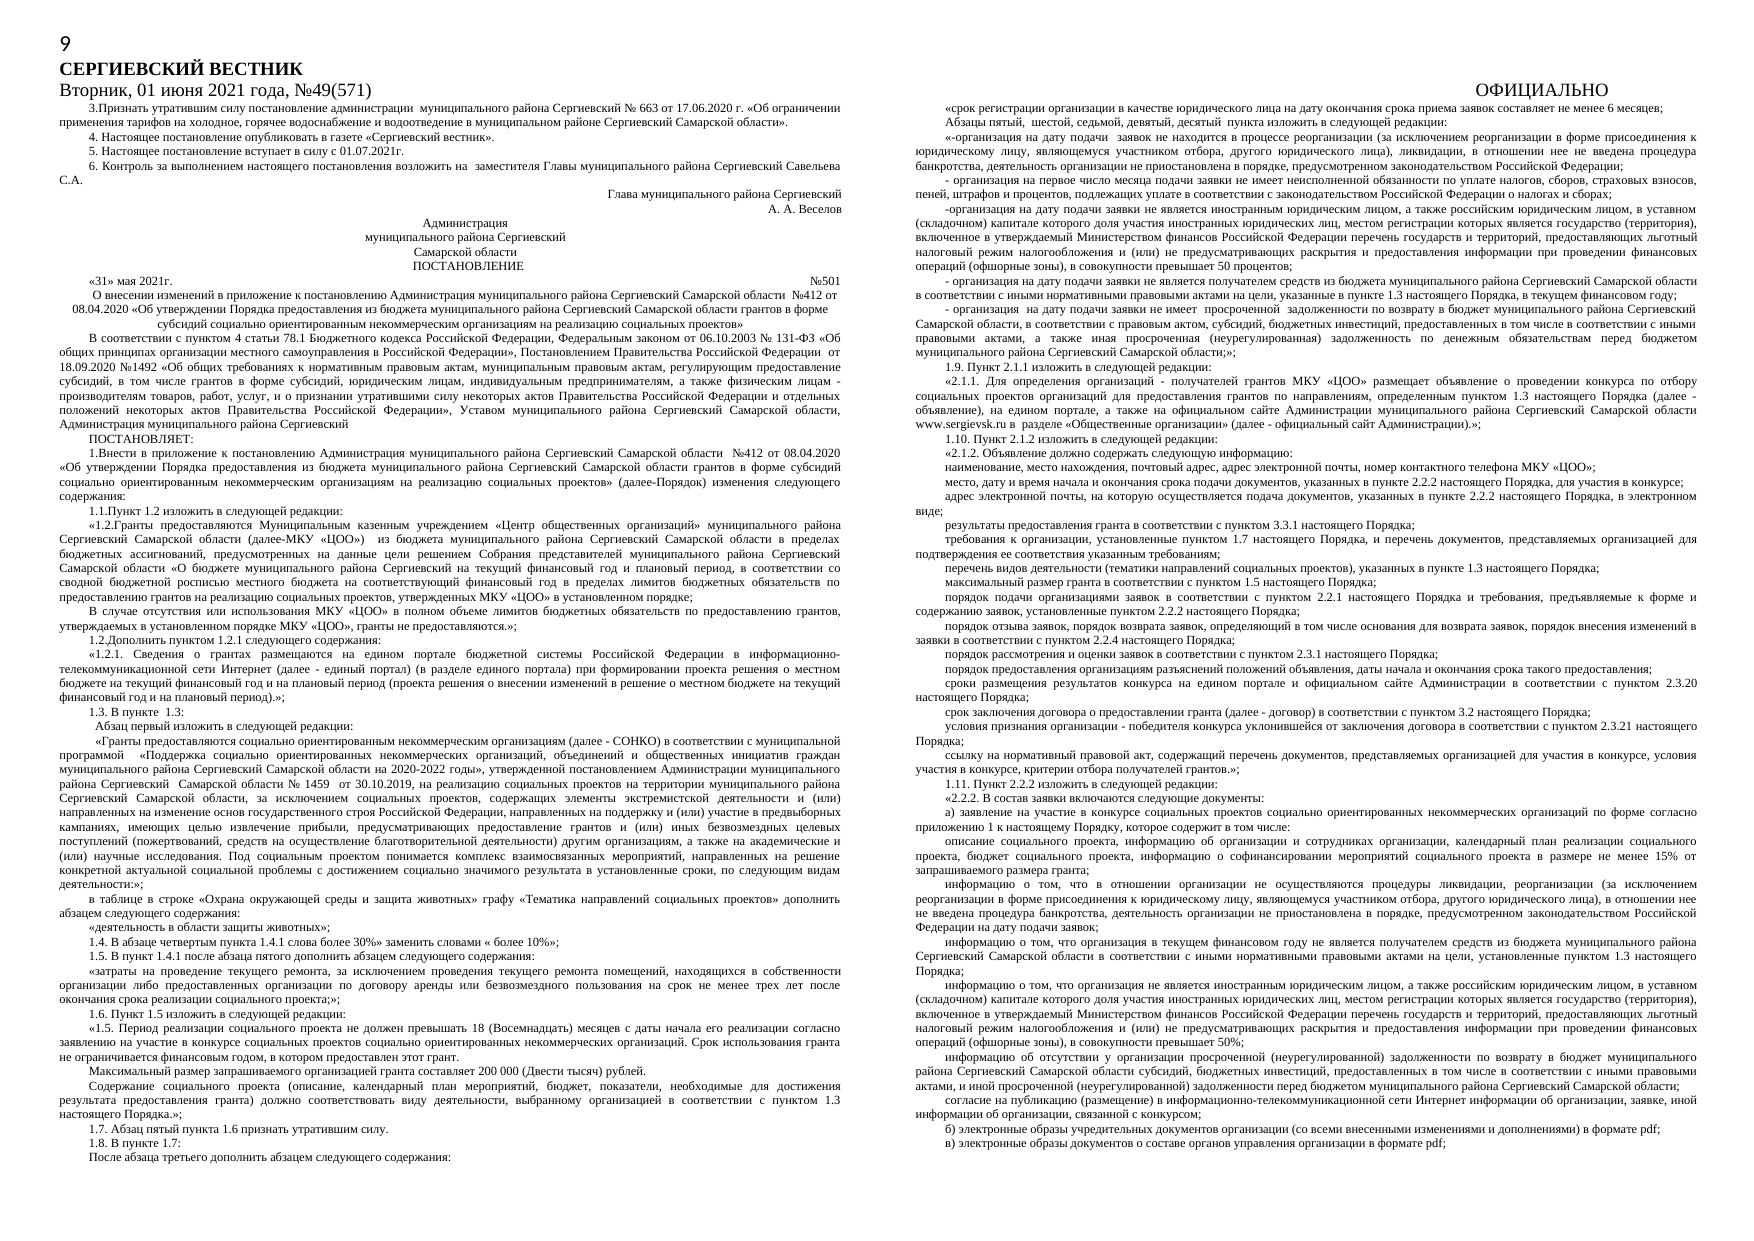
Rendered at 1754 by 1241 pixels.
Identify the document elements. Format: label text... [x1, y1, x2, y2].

text сроки размещения результатов конкурса на едином портале и официальном сайте Администрации в соответствии с пунктом 2.3.20 настоящего Порядка; [915, 676, 1698, 704]
text Максимальный размер запрашиваемого организацией гранта составляет 200 000 (Двести тысяч) рублей. [59, 1064, 842, 1078]
text ПОСТАНОВЛЯЕТ: [59, 431, 842, 446]
text муниципального района Сергиевский [59, 230, 842, 244]
text требования к организации, установленные пунктом 1.7 настоящего Порядка, и перечень документов, представляемых организацией для подтверждения ее соответствия указанным требованиям; [915, 532, 1698, 561]
text «-организация на дату подачи заявок не находится в процессе реорганизации (за исключением реорганизации в форме присоединения к юридическому лицу, являющемуся участником отбора, другого юридического лица), ликвидации, в отношении нее не введена процедура банкротства, деятельность организации не приостановлена в порядке, предусмотренном законодательством Российской Федерации; [915, 129, 1698, 173]
text «деятельность в области защиты животных»; [59, 920, 842, 934]
text «2.1.1. Для определения организаций - получателей грантов МКУ «ЦОО» размещает объявление о проведении конкурса по отбору социальных проектов организаций для предоставления грантов по направлениям, определенным пунктом 1.3 настоящего Порядка (далее - объявление), на едином портале, а также на официальном сайте Администрации муниципального района Сергиевский Самарской области www.sergievsk.ru в разделе «Общественные организации» (далее - официальный сайт Администрации).»; [915, 374, 1698, 431]
text А. А. Веселов [59, 201, 842, 216]
text условия признания организации - победителя конкурса уклонившейся от заключения договора в соответствии с пунктом 2.3.21 настоящего Порядка; [915, 719, 1698, 748]
text Глава муниципального района Сергиевский [59, 187, 842, 201]
text Самарской области [59, 244, 842, 259]
text в) электронные образы документов о составе органов управления организации в формате pdf; [915, 1136, 1698, 1150]
text «затраты на проведение текущего ремонта, за исключением проведения текущего ремонта помещений, находящихся в собственности организации либо предоставленных организации по договору аренды или безвозмездного пользования на срок не менее трех лет после окончания срока реализации социального проекта;»; [59, 963, 842, 1006]
text информацию о том, что организация не является иностранным юридическим лицом, а также российским юридическим лицом, в уставном (складочном) капитале которого доля участия иностранных юридических лиц, местом регистрации которых является государство (территория), включенное в утверждаемый Министерством финансов Российской Федерации перечень государств и территорий, предоставляющих льготный налоговый режим налогообложения и (или) не предусматривающих раскрытия и предоставления информации при проведении финансовых операций (офшорные зоны), в совокупности превышает 50%; [915, 978, 1698, 1049]
text В случае отсутствия или использования МКУ «ЦОО» в полном объеме лимитов бюджетных обязательств по предоставлению грантов, утверждаемых в установленном порядке МКУ «ЦОО», гранты не предоставляются.»; [59, 604, 842, 633]
text 1.Внести в приложение к постановлению Администрация муниципального района Сергиевский Самарской области №412 от 08.04.2020 «Об утверждении Порядка предоставления из бюджета муниципального района Сергиевский Самарской области грантов в форме субсидий социально ориентированным некоммерческим организациям на реализацию социальных проектов» (далее-Порядок) изменения следующего содержания: [59, 446, 842, 503]
text адрес электронной почты, на которую осуществляется подача документов, указанных в пункте 2.2.2 настоящего Порядка, в электронном виде; [915, 489, 1698, 518]
text в таблице в строке «Охрана окружающей среды и защита животных» графу «Тематика направлений социальных проектов» дополнить абзацем следующего содержания: [59, 891, 842, 920]
text согласие на публикацию (размещение) в информационно-телекоммуникационной сети Интернет информации об организации, заявке, иной информации об организации, связанной с конкурсом; [915, 1093, 1698, 1121]
text максимальный размер гранта в соответствии с пунктом 1.5 настоящего Порядка; [915, 575, 1698, 589]
text - организация на дату подачи заявки не является получателем средств из бюджета муниципального района Сергиевский Самарской области в соответствии с иными нормативными правовыми актами на цели, указанные в пункте 1.3 настоящего Порядка, в текущем финансовом году; [915, 273, 1698, 302]
text перечень видов деятельности (тематики направлений социальных проектов), указанных в пункте 1.3 настоящего Порядка; [915, 561, 1698, 575]
text «2.2.2. В состав заявки включаются следующие документы: [915, 791, 1698, 805]
text место, дату и время начала и окончания срока подачи документов, указанных в пункте 2.2.2 настоящего Порядка, для участия в конкурсе; [915, 474, 1698, 489]
text Содержание социального проекта (описание, календарный план мероприятий, бюджет, показатели, необходимые для достижения результата предоставления гранта) должно соответствовать виду деятельности, выбранному организацией в соответствии с пунктом 1.3 настоящего Порядка.»; [59, 1078, 842, 1121]
text Администрация [59, 216, 842, 230]
text «срок регистрации организации в качестве юридического лица на дату окончания срока приема заявок составляет не менее 6 месяцев; [915, 101, 1698, 115]
text -организация на дату подачи заявки не является иностранным юридическим лицом, а также российским юридическим лицом, в уставном (складочном) капитале которого доля участия иностранных юридических лиц, местом регистрации которых является государство (территория), включенное в утверждаемый Министерством финансов Российской Федерации перечень государств и территорий, предоставляющих льготный налоговый режим налогообложения и (или) не предусматривающих раскрытия и предоставления информации при проведении финансовых операций (офшорные зоны), в совокупности превышает 50 процентов; [915, 201, 1698, 273]
text 3.Признать утратившим силу постановление администрации муниципального района Сергиевский № 663 от 17.06.2020 г. «Об ограничении применения тарифов на холодное, горячее водоснабжение и водоотведение в муниципальном районе Сергиевский Самарской области». [59, 101, 842, 129]
text порядок отзыва заявок, порядок возврата заявок, определяющий в том числе основания для возврата заявок, порядок внесения изменений в заявки в соответствии с пунктом 2.2.4 настоящего Порядка; [915, 618, 1698, 647]
text информацию об отсутствии у организации просроченной (неурегулированной) задолженности по возврату в бюджет муниципального района Сергиевский Самарской области субсидий, бюджетных инвестиций, предоставленных в том числе в соответствии с иными правовыми актами, и иной просроченной (неурегулированной) задолженности перед бюджетом муниципального района Сергиевский Самарской области; [915, 1049, 1698, 1093]
text «1.5. Период реализации социального проекта не должен превышать 18 (Восемнадцать) месяцев с даты начала его реализации согласно заявлению на участие в конкурсе социальных проектов социально ориентированных некоммерческих организаций. Срок использования гранта не ограничивается финансовым годом, в котором предоставлен этот грант. [59, 1021, 842, 1064]
text 1.9. Пункт 2.1.1 изложить в следующей редакции: [915, 359, 1698, 374]
text срок заключения договора о предоставлении гранта (далее - договор) в соответствии с пунктом 3.2 настоящего Порядка; [915, 704, 1698, 719]
text О внесении изменений в приложение к постановлению Администрация муниципального района Сергиевский Самарской области №412 от 08.04.2020 «Об утверждении Порядка предоставления из бюджета муниципального района Сергиевский Самарской области грантов в форме субсидий социально ориентированным некоммерческим организациям на реализацию социальных проектов» [59, 288, 842, 331]
text б) электронные образы учредительных документов организации (со всеми внесенными изменениями и дополнениями) в формате pdf; [915, 1121, 1698, 1136]
text «2.1.2. Объявление должно содержать следующую информацию: [915, 446, 1698, 460]
text 1.10. Пункт 2.1.2 изложить в следующей редакции: [915, 431, 1698, 446]
text 1.3. В пункте 1.3: [59, 704, 842, 719]
text результаты предоставления гранта в соответствии с пунктом 3.3.1 настоящего Порядка; [915, 518, 1698, 532]
text порядок предоставления организациям разъяснений положений объявления, даты начала и окончания срока такого предоставления; [915, 661, 1698, 676]
text ссылку на нормативный правовой акт, содержащий перечень документов, представляемых организацией для участия в конкурсе, условия участия в конкурсе, критерии отбора получателей грантов.»; [915, 748, 1698, 776]
text - организация на дату подачи заявки не имеет просроченной задолженности по возврату в бюджет муниципального района Сергиевский Самарской области, в соответствии с правовым актом, субсидий, бюджетных инвестиций, предоставленных в том числе в соответствии с иными правовыми актами, а также иная просроченная (неурегулированная) задолженность по денежным обязательствам перед бюджетом муниципального района Сергиевский Самарской области;»; [915, 302, 1698, 359]
text - организация на первое число месяца подачи заявки не имеет неисполненной обязанности по уплате налогов, сборов, страховых взносов, пеней, штрафов и процентов, подлежащих уплате в соответствии с законодательством Российской Федерации о налогах и сборах; [915, 173, 1698, 201]
text 1.6. Пункт 1.5 изложить в следующей редакции: [59, 1006, 842, 1021]
text «1.2.Гранты предоставляются Муниципальным казенным учреждением «Центр общественных организаций» муниципального района Сергиевский Самарской области (далее-МКУ «ЦОО») из бюджета муниципального района Сергиевский Самарской области в пределах бюджетных ассигнований, предусмотренных на данные цели решением Собрания представителей муниципального района Сергиевский Самарской области «О бюджете муниципального района Сергиевский на текущий финансовый год и плановый период, в соответствии со сводной бюджетной росписью местного бюджета на соответствующий финансовый год в пределах лимитов бюджетных обязательств по предоставлению грантов на реализацию социальных проектов, утвержденных МКУ «ЦОО» в установленном порядке; [59, 518, 842, 604]
text 6. Контроль за выполнением настоящего постановления возложить на заместителя Главы муниципального района Сергиевский Савельева С.А. [59, 158, 842, 187]
text ПОСТАНОВЛЕНИЕ [59, 259, 842, 273]
text наименование, место нахождения, почтовый адрес, адрес электронной почты, номер контактного телефона МКУ «ЦОО»; [915, 460, 1698, 474]
text 1.11. Пункт 2.2.2 изложить в следующей редакции: [915, 776, 1698, 791]
text а) заявление на участие в конкурсе социальных проектов социально ориентированных некоммерческих организаций по форме согласно приложению 1 к настоящему Порядку, которое содержит в том числе: [915, 805, 1698, 834]
text 1.5. В пункт 1.4.1 после абзаца пятого дополнить абзацем следующего содержания: [59, 949, 842, 963]
text «1.2.1. Сведения о грантах размещаются на едином портале бюджетной системы Российской Федерации в информационно-телекоммуникационной сети Интернет (далее - единый портал) (в разделе единого портала) при формировании проекта решения о местном бюджете на текущий финансовый год и на плановый период (проекта решения о внесении изменений в решение о местном бюджете на текущий финансовый год и на плановый период).»; [59, 647, 842, 704]
text 1.2.Дополнить пунктом 1.2.1 следующего содержания: [59, 633, 842, 647]
text порядок рассмотрения и оценки заявок в соответствии с пунктом 2.3.1 настоящего Порядка; [915, 647, 1698, 661]
text 5. Настоящее постановление вступает в силу с 01.07.2021г. [59, 144, 842, 158]
text порядок подачи организациями заявок в соответствии с пунктом 2.2.1 настоящего Порядка и требования, предъявляемые к форме и содержанию заявок, установленные пунктом 2.2.2 настоящего Порядка; [915, 589, 1698, 618]
text Абзац первый изложить в следующей редакции: [59, 719, 842, 733]
text описание социального проекта, информацию об организации и сотрудниках организации, календарный план реализации социального проекта, бюджет социального проекта, информацию о софинансировании мероприятий социального проекта в размере не менее 15% от запрашиваемого размера гранта; [915, 834, 1698, 877]
text информацию о том, что в отношении организации не осуществляются процедуры ликвидации, реорганизации (за исключением реорганизации в форме присоединения к юридическому лицу, являющемуся участником отбора, другого юридического лица), в отношении нее не введена процедура банкротства, деятельность организации не приостановлена в порядке, предусмотренном законодательством Российской Федерации на дату подачи заявок; [915, 877, 1698, 934]
text 1.8. В пункте 1.7: [59, 1136, 842, 1150]
text Абзацы пятый, шестой, седьмой, девятый, десятый пункта изложить в следующей редакции: [915, 115, 1698, 129]
text 4. Настоящее постановление опубликовать в газете «Сергиевский вестник». [59, 129, 842, 144]
text В соответствии с пунктом 4 статьи 78.1 Бюджетного кодекса Российской Федерации, Федеральным законом от 06.10.2003 № 131-ФЗ «Об общих принципах организации местного самоуправления в Российской Федерации», Постановлением Правительства Российской Федерации от 18.09.2020 №1492 «Об общих требованиях к нормативным правовым актам, муниципальным правовым актам, регулирующим предоставление субсидий, в том числе грантов в форме субсидий, юридическим лицам, индивидуальным предпринимателям, а также физическим лицам - производителям товаров, работ, услуг, и о признании утратившими силу некоторых актов Правительства Российской Федерации и отдельных положений некоторых актов Правительства Российской Федерации», Уставом муниципального района Сергиевский Самарской области, Администрация муниципального района Сергиевский [59, 331, 842, 431]
text 1.7. Абзац пятый пункта 1.6 признать утратившим силу. [59, 1121, 842, 1136]
text 1.4. В абзаце четвертым пункта 1.4.1 слова более 30%» заменить словами « более 10%»; [59, 934, 842, 949]
text информацию о том, что организация в текущем финансовом году не является получателем средств из бюджета муниципального района Сергиевский Самарской области в соответствии с иными нормативными правовыми актами на цели, установленные пунктом 1.3 настоящего Порядка; [915, 934, 1698, 978]
text После абзаца третьего дополнить абзацем следующего содержания: [59, 1150, 842, 1164]
text «31» мая 2021г. №501 [59, 273, 842, 288]
text «Гранты предоставляются социально ориентированным некоммерческим организациям (далее - СОНКО) в соответствии с муниципальной программой «Поддержка социально ориентированных некоммерческих организаций, объединений и общественных инициатив граждан муниципального района Сергиевский Самарской области на 2020-2022 годы», утвержденной постановлением Администрации муниципального района Сергиевский Самарской области № 1459 от 30.10.2019, на реализацию социальных проектов на территории муниципального района Сергиевский Самарской области, за исключением социальных проектов, содержащих элементы экстремистской деятельности и (или) направленных на изменение основ государственного строя Российской Федерации, направленных на поддержку и (или) участие в предвыборных кампаниях, имеющих целью извлечение прибыли, предусматривающих предоставление грантов и (или) иных безвозмездных целевых поступлений (пожертвований, средств на осуществление благотворительной деятельности) другим организациям, а также на академические и (или) научные исследования. Под социальным проектом понимается комплекс взаимосвязанных мероприятий, направленных на решение конкретной актуальной социальной проблемы с достижением социально значимого результата в установленные сроки, по следующим видам деятельности:»; [59, 733, 842, 891]
text 1.1.Пункт 1.2 изложить в следующей редакции: [59, 503, 842, 518]
